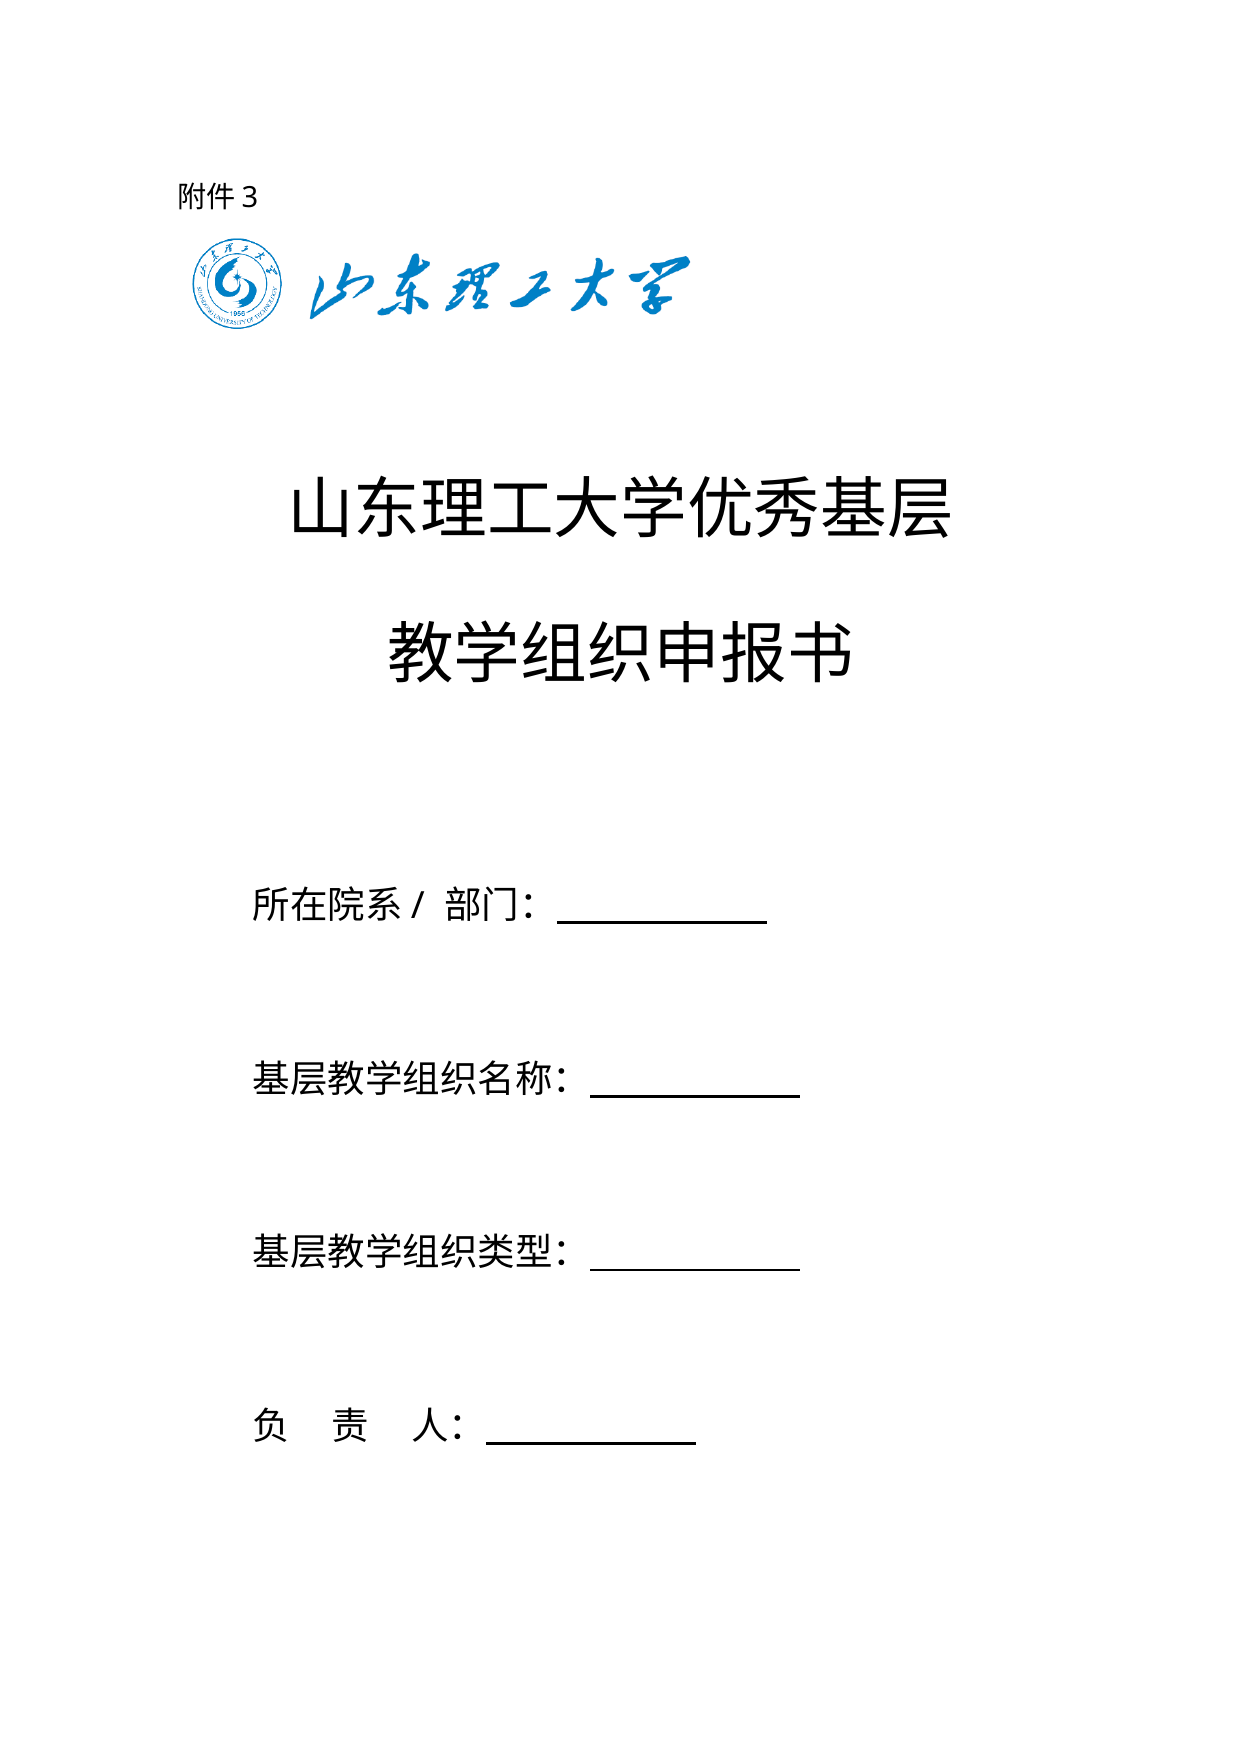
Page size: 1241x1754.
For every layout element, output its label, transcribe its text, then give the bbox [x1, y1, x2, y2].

text 附件3 [177, 162, 1063, 227]
text 教学组织申报书 [177, 600, 1063, 698]
text 基层教学组织名称： [177, 1043, 1063, 1108]
text 基层教学组织类型： [177, 1217, 1063, 1282]
text 所在院系 / 部门： [177, 869, 1063, 934]
text 山东理工大学优秀基层 [177, 454, 1063, 552]
text 负 责 人： [177, 1390, 1063, 1455]
picture [177, 227, 704, 339]
